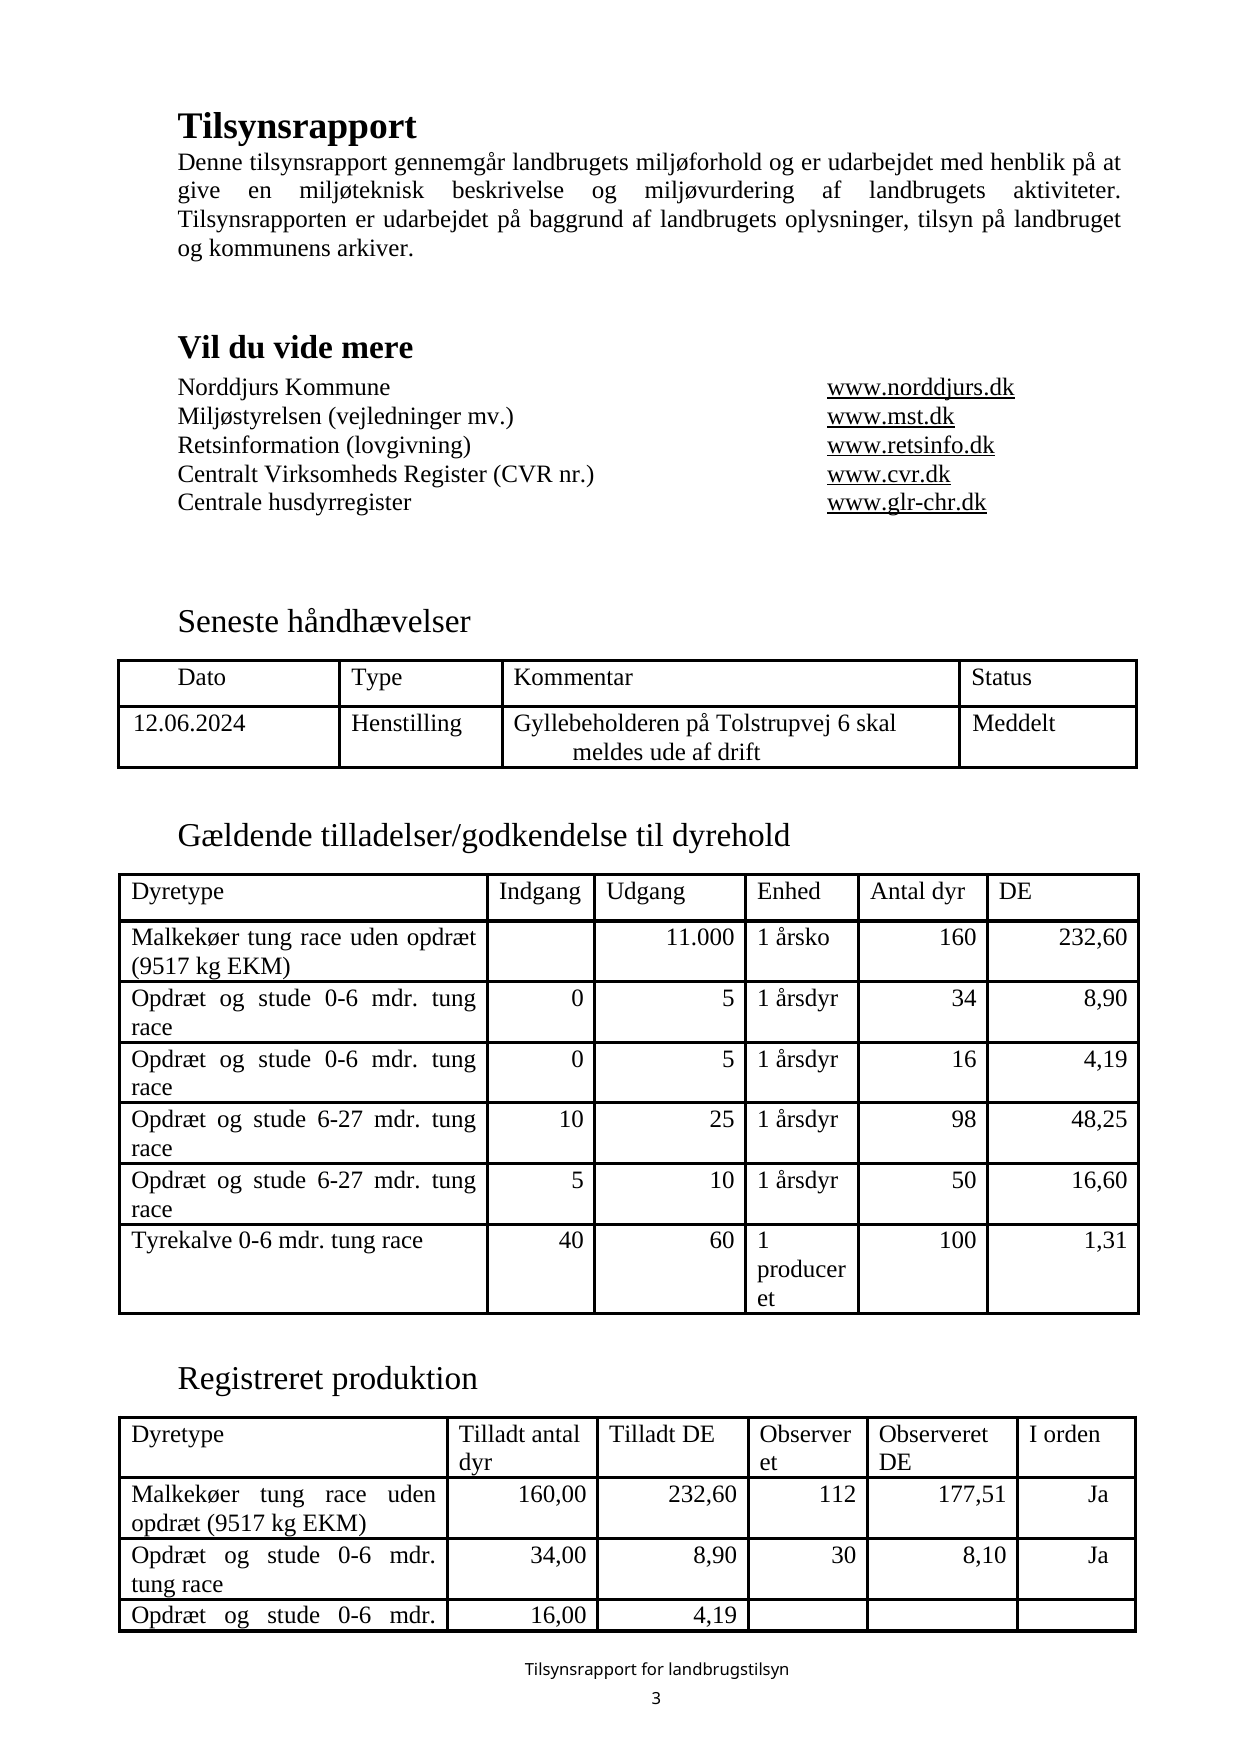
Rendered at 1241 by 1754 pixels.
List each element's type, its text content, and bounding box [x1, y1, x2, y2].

table_cell 16 [860, 1044, 986, 1101]
table_cell 4,19 [599, 1601, 747, 1629]
table_header Udgang [596, 876, 744, 919]
table_cell 16,00 [449, 1601, 596, 1629]
text Centralt Virksomheds Register (CVR nr.) www.cvr.dk [177, 459, 1137, 487]
subtitle Vil du vide mere [162, 328, 1137, 366]
table_cell Ja [1019, 1540, 1134, 1597]
table_header Observeret DE [869, 1419, 1016, 1476]
table_cell 177,51 [869, 1479, 1016, 1537]
table_cell Opdræt og stude 0-6 mdr. tung race [121, 983, 486, 1041]
table_header Status [961, 662, 1135, 705]
table_cell 10 [489, 1104, 593, 1162]
table_cell 98 [860, 1104, 986, 1162]
table_header Dyretype [121, 1419, 446, 1476]
table_header Indgang [489, 876, 593, 919]
table_cell [489, 923, 593, 980]
table_cell 10 [596, 1165, 744, 1222]
table_cell 8,90 [989, 983, 1137, 1041]
table_cell 5 [596, 1044, 744, 1101]
table_header I orden [1019, 1419, 1134, 1476]
text Retsinformation (lovgivning) www.retsinfo.dk [177, 430, 1137, 459]
table_cell 160,00 [449, 1479, 596, 1537]
text Norddjurs Kommune www.norddjurs.dk [177, 372, 1137, 401]
table_cell 12.06.2024 [120, 708, 338, 766]
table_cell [121, 1601, 446, 1629]
table_cell Tyrekalve 0-6 mdr. tung race [121, 1226, 486, 1312]
table_cell 40 [489, 1226, 593, 1312]
table_header Dyretype [121, 876, 486, 919]
table_cell Ja [1019, 1479, 1134, 1537]
text Miljøstyrelsen (vejledninger mv.) www.mst.dk [177, 401, 1137, 430]
table_cell [1019, 1601, 1134, 1629]
table_cell 5 [489, 1165, 593, 1222]
text Seneste håndhævelser [177, 601, 1078, 640]
text Centrale husdyrregister www.glr-chr.dk [177, 487, 1137, 516]
table_header Dato [120, 662, 338, 705]
table_cell 0 [489, 983, 593, 1041]
table_cell Opdræt og stude 6-27 mdr. tung race [121, 1165, 486, 1222]
table_cell 60 [596, 1226, 744, 1312]
table_cell 5 [596, 983, 744, 1041]
table_cell Meddelt [961, 708, 1135, 766]
table_header Type [341, 662, 501, 705]
text Tilsynsrapport [118, 103, 1137, 147]
table_cell 112 [750, 1479, 866, 1537]
table_cell 232,60 [989, 923, 1137, 980]
table_header Kommentar [504, 662, 958, 705]
table_cell 16,60 [989, 1165, 1137, 1222]
table_cell Opdræt og stude 0-6 mdr. tung race [121, 1044, 486, 1101]
table_cell 34,00 [449, 1540, 596, 1597]
table_header Observeret [750, 1419, 866, 1476]
table_cell 1 produceret [747, 1226, 857, 1312]
table_cell 8,90 [599, 1540, 747, 1597]
table_cell 1 årsdyr [747, 1104, 857, 1162]
table_header Tilladt DE [599, 1419, 747, 1476]
table_header Enhed [747, 876, 857, 919]
table_cell 232,60 [599, 1479, 747, 1537]
table_cell Opdræt og stude 6-27 mdr. tung race [121, 1104, 486, 1162]
table_cell 1 årsdyr [747, 1044, 857, 1101]
table_header Tilladt antal dyr [449, 1419, 596, 1476]
text Denne tilsynsrapport gennemgår landbrugets miljøforhold og er udarbejdet med henblik på at give en miljøteknisk beskrivelse og miljøvurdering af landbrugets aktiviteter. Tilsynsrapporten er udarbejdet på baggrund af landbrugets oplysninger, tilsyn på landbruget og kommunens arkiver. [177, 147, 1122, 262]
table_cell 34 [860, 983, 986, 1041]
table_cell [869, 1601, 1016, 1629]
table_cell [750, 1601, 866, 1629]
text Registreret produktion [177, 1358, 1078, 1396]
table_cell 8,10 [869, 1540, 1016, 1597]
table_cell 0 [489, 1044, 593, 1101]
table_cell 1 årsko [747, 923, 857, 980]
table_header DE [989, 876, 1137, 919]
table_cell 50 [860, 1165, 986, 1222]
table_cell 25 [596, 1104, 744, 1162]
table_cell 11.000 [596, 923, 744, 980]
table_cell 4,19 [989, 1044, 1137, 1101]
table_cell 48,25 [989, 1104, 1137, 1162]
table_cell 1 årsdyr [747, 1165, 857, 1222]
text Gældende tilladelser/godkendelse til dyrehold [177, 816, 1078, 854]
table_cell Malkekøer tung race uden opdræt (9517 kg EKM) [121, 1479, 446, 1537]
table_cell Henstilling [341, 708, 501, 766]
table_cell Opdræt og stude 0-6 mdr. tung race [121, 1540, 446, 1597]
table_cell 1,31 [989, 1226, 1137, 1312]
table_cell Malkekøer tung race uden opdræt (9517 kg EKM) [121, 923, 486, 980]
table_cell 1 årsdyr [747, 983, 857, 1041]
table_cell 100 [860, 1226, 986, 1312]
table_header Antal dyr [860, 876, 986, 919]
table_cell 160 [860, 923, 986, 980]
table_cell 30 [750, 1540, 866, 1597]
table_cell Gyllebeholderen på Tolstrupvej 6 skal meldes ude af drift [504, 708, 958, 766]
